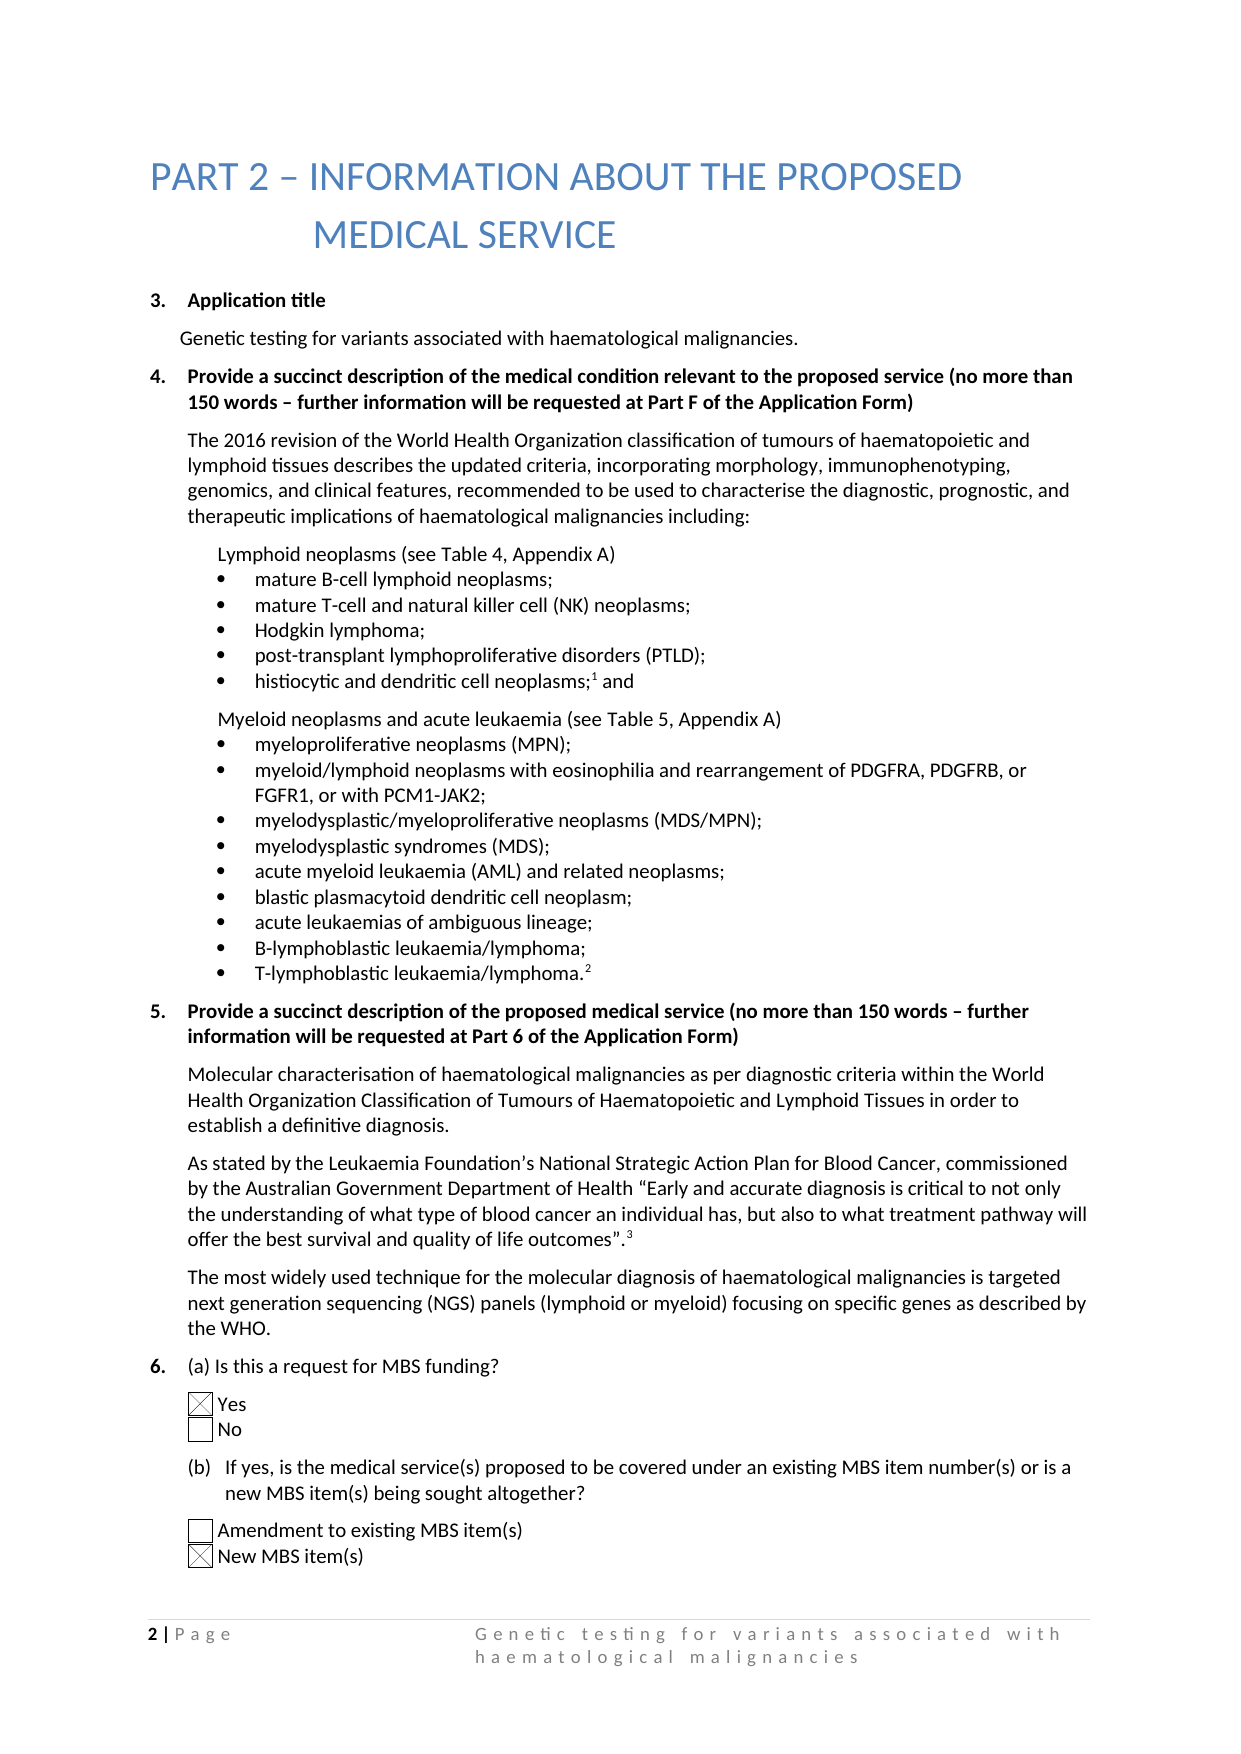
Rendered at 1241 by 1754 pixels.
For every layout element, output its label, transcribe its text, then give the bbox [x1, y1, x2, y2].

list blastic plasmacytoid dendritic cell neoplasm; [217, 884, 1090, 909]
list myelodysplastic syndromes (MDS); [217, 833, 1090, 858]
text The most widely used technique for the molecular diagnosis of haematological malignancies is targeted next generation sequencing (NGS) panels (lymphoid or myeloid) focusing on specific genes as described by the WHO. [187, 1264, 1090, 1341]
list T-lymphoblastic leukaemia/lymphoma.2 [217, 960, 1090, 986]
list mature T-cell and natural killer cell (NK) neoplasms; [217, 592, 1090, 617]
list Hodgkin lymphoma; [217, 617, 1090, 643]
subtitle Provide a succinct description of the medical condition relevant to the proposed service (no more than 150 words – further information will be requested at Part F of the Application Form) [150, 363, 1090, 414]
text No [187, 1416, 1090, 1442]
list myeloproliferative neoplasms (MPN); [217, 731, 1090, 757]
text Genetic testing for variants associated with haematological malignancies. [179, 326, 1090, 351]
list myelodysplastic/myeloproliferative neoplasms (MDS/MPN); [217, 808, 1090, 833]
list mature B-cell lymphoid neoplasms; [217, 566, 1090, 592]
subtitle (a) Is this a request for MBS funding? [150, 1353, 1090, 1378]
subtitle Application title [150, 288, 1090, 313]
list histiocytic and dendritic cell neoplasms;1 and [217, 668, 1090, 693]
text New MBS item(s) [187, 1543, 1090, 1568]
text Yes [187, 1391, 1090, 1416]
list myeloid/lymphoid neoplasms with eosinophilia and rearrangement of PDGFRA, PDGFRB, or FGFR1, or with PCM1-JAK2; [217, 757, 1090, 808]
list post-transplant lymphoproliferative disorders (PTLD); [217, 643, 1090, 668]
text Amendment to existing MBS item(s) [187, 1518, 1090, 1543]
list B-lymphoblastic leukaemia/lymphoma; [217, 935, 1090, 960]
list acute myeloid leukaemia (AML) and related neoplasms; [217, 858, 1090, 884]
text Molecular characterisation of haematological malignancies as per diagnostic criteria within the World Health Organization Classification of Tumours of Haematopoietic and Lymphoid Tissues in order to establish a definitive diagnosis. [187, 1061, 1090, 1138]
text As stated by the Leukaemia Foundation’s National Strategic Action Plan for Blood Cancer, commissioned by the Australian Government Department of Health “Early and accurate diagnosis is critical to not only the understanding of what type of blood cancer an individual has, but also to what treatment pathway will offer the best survival and quality of life outcomes”.3 [187, 1150, 1090, 1252]
list acute leukaemias of ambiguous lineage; [217, 909, 1090, 935]
text Myeloid neoplasms and acute leukaemia (see Table 5, Appendix A) [217, 706, 1090, 731]
subtitle PART 2 – INFORMATION ABOUT THE PROPOSED MEDICAL SERVICE [150, 150, 1090, 259]
text Lymphoid neoplasms (see Table 4, Appendix A) [217, 541, 1090, 566]
subtitle If yes, is the medical service(s) proposed to be covered under an existing MBS item number(s) or is a new MBS item(s) being sought altogether? [187, 1454, 1090, 1505]
text The 2016 revision of the World Health Organization classification of tumours of haematopoietic and lymphoid tissues describes the updated criteria, incorporating morphology, immunophenotyping, genomics, and clinical features, recommended to be used to characterise the diagnostic, prognostic, and therapeutic implications of haematological malignancies including: [187, 427, 1090, 528]
subtitle Provide a succinct description of the proposed medical service (no more than 150 words – further information will be requested at Part 6 of the Application Form) [150, 998, 1090, 1049]
